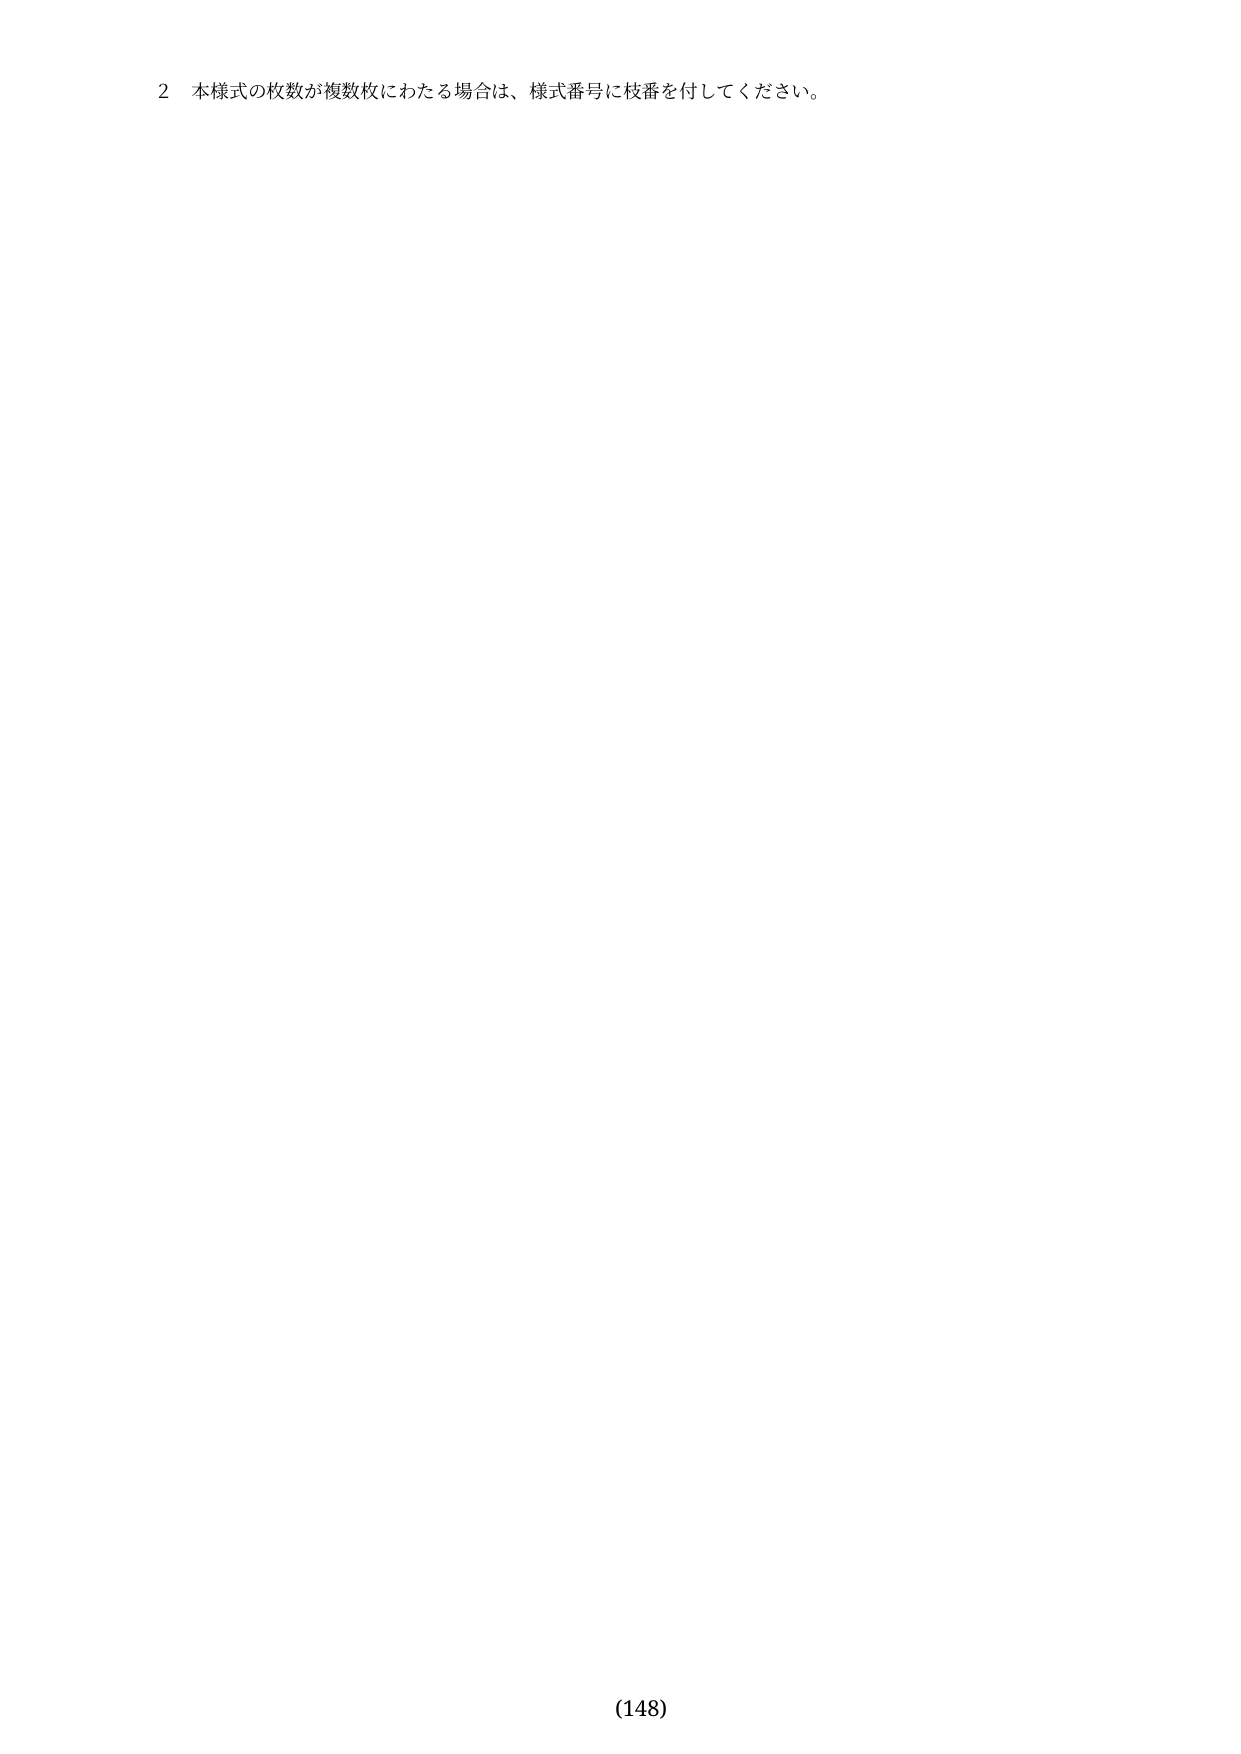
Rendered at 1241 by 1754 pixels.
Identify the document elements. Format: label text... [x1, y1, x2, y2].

text ２ 本様式の枚数が複数枚にわたる場合は、様式番号に枝番を付してください。 [135, 75, 1146, 107]
